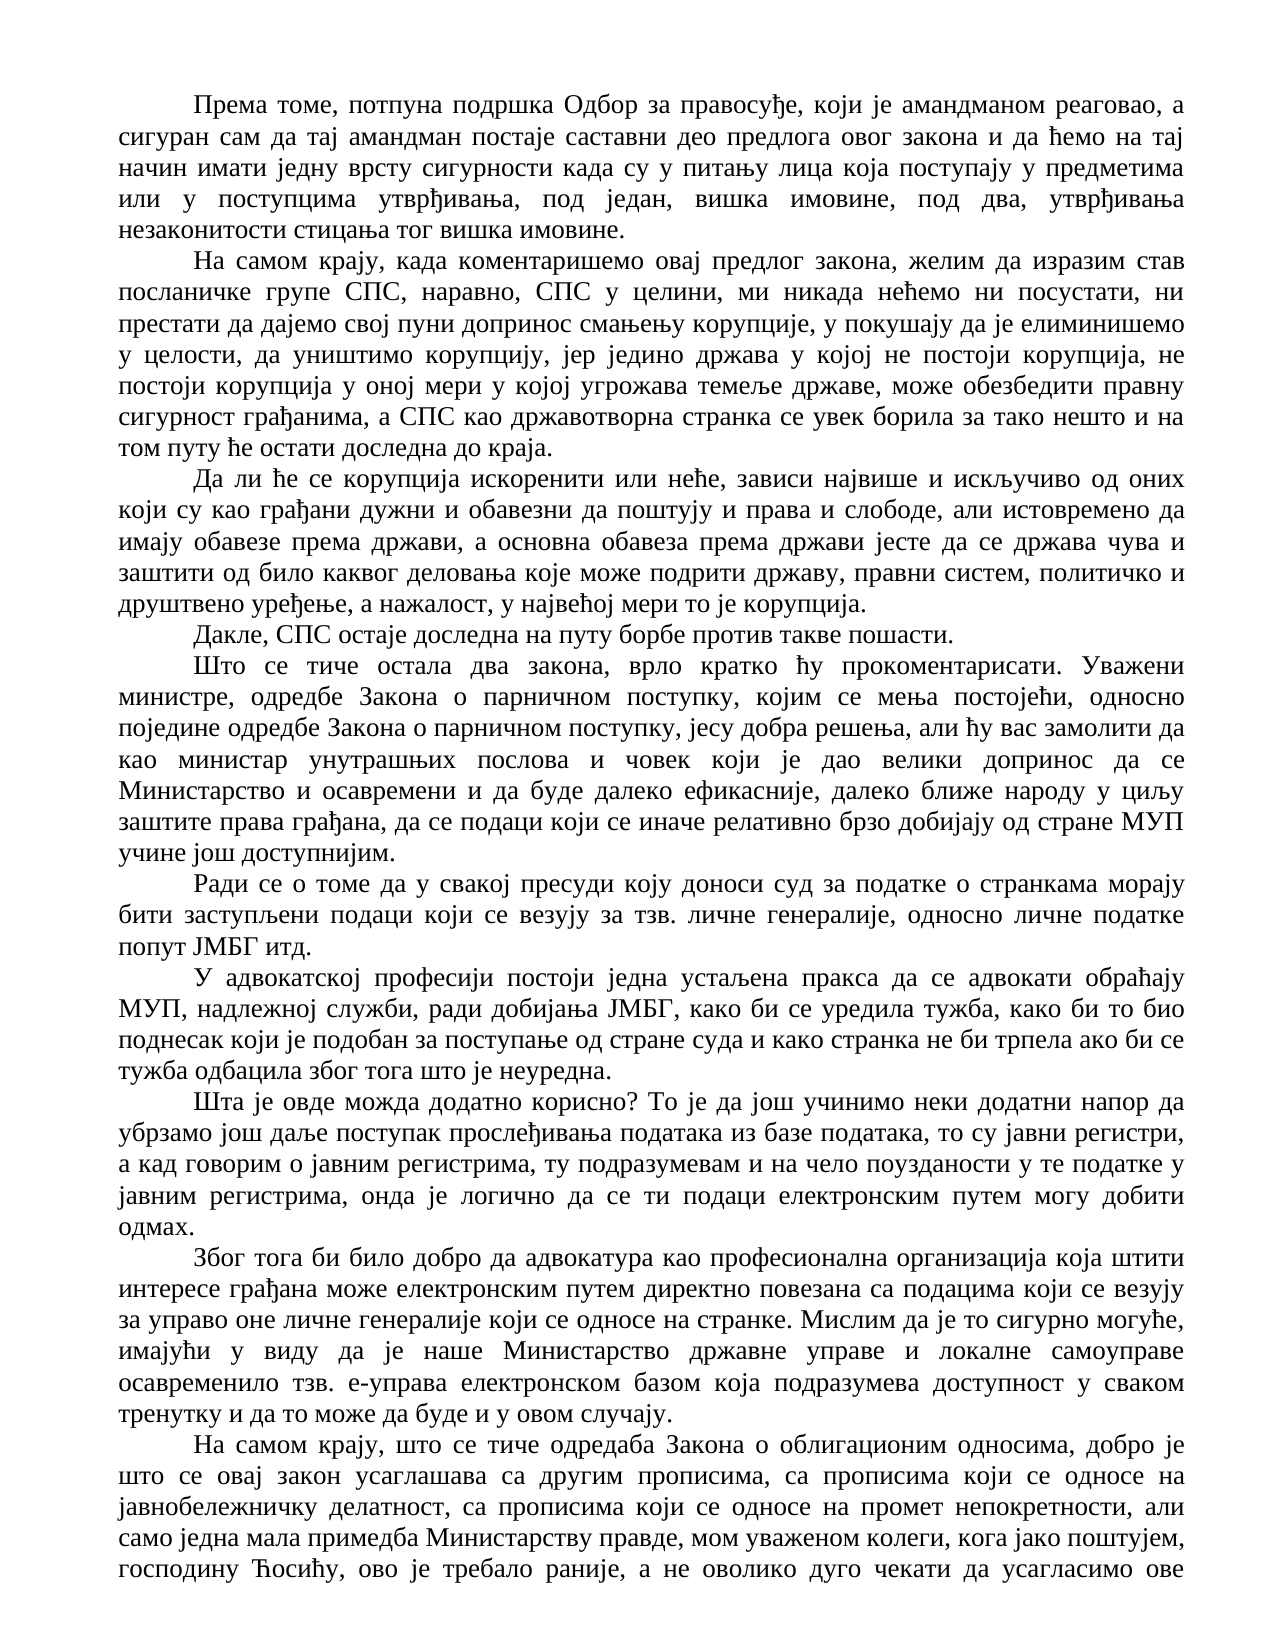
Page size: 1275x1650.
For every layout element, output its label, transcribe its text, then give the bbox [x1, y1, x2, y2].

text Због тога би било добро да адвокатура као професионална организација која штити интересе грађана може електронским путем директно повезана са подацима који се везују за управо оне личне генералије који се односе на странке. Мислим да је то сигурно могуће, имајући у виду да је наше Министарство државне управе и локалне самоуправе осавременило тзв. е-управа електронском базом која подразумева доступност у сваком тренутку и да то може да буде и у овом случају. [118, 1241, 1186, 1428]
text Према томе, потпуна подршка Одбор за правосуђе, који је амандманом реаговао, а сигуран сам да тај амандман постаје саставни део предлога овог закона и да ћемо на тај начин имати једну врсту сигурности када су у питању лица која поступају у предметима или у поступцима утврђивања, под један, вишка имовине, под два, утврђивања незаконитости стицања тог вишка имовине. [118, 89, 1186, 244]
text На самом крају, када коментаришемо овај предлог закона, желим да изразим став посланичке групе СПС, наравно, СПС у целини, ми никада нећемо ни посустати, ни престати да дајемо свој пуни допринос смањењу корупције, у покушају да је елиминишемо у целости, да уништимо корупцију, јер једино држава у којој не постоји корупција, не постоји корупција у оној мери у којој угрожава темеље државе, може обезбедити правну сигурност грађанима, а СПС као државотворна странка се увек борила за тако нешто и на том путу ће остати доследна до краја. [118, 244, 1186, 462]
text Ради се о томе да у свакој пресуди коју доноси суд за податке о странкама морају бити заступљени подаци који се везују за тзв. личне генералије, односно личне податке попут ЈМБГ итд. [118, 867, 1186, 961]
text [118, 1428, 1186, 1584]
text Да ли ће се корупција искоренити или неће, зависи највише и искључиво од оних који су као грађани дужни и обавезни да поштују и права и слободе, али истовремено да имају обавезе према држави, а основна обавеза према држави јесте да се држава чува и заштити од било каквог деловања које може подрити државу, правни систем, политичко и друштвено уређење, а нажалост, у највећој мери то је корупција. [118, 462, 1186, 618]
text Што се тиче остала два закона, врло кратко ћу прокоментарисати. Уважени министре, одредбе Закона о парничном поступку, којим се мења постојећи, односно поједине одредбе Закона о парничном поступку, јесу добра решења, али ћу вас замолити да као министар унутрашњих послова и човек који је дао велики допринос да се Министарство и осавремени и да буде далеко ефикасније, далеко ближе народу у циљу заштите права грађана, да се подаци који се иначе релативно брзо добијају од стране МУП учине још доступнијим. [118, 649, 1186, 867]
text У адвокатској професији постоји једна устаљена пракса да се адвокати обраћају МУП, надлежној служби, ради добијања ЈМБГ, како би се уредила тужба, како би то био поднесак који је подобан за поступање од стране суда и како странка не би трпела ако би се тужба одбацила због тога што је неуредна. [118, 961, 1186, 1085]
text Дакле, СПС остаје доследна на путу борбе против такве пошасти. [118, 618, 1186, 649]
text Шта је овде можда додатно корисно? То је да још учинимо неки додатни напор да убрзамо још даље поступак прослеђивања података из базе података, то су јавни регистри, а кад говорим о јавним регистрима, ту подразумевам и на чело поузданости у те податке у јавним регистрима, онда је логично да се ти подаци електронским путем могу добити одмах. [118, 1085, 1186, 1241]
